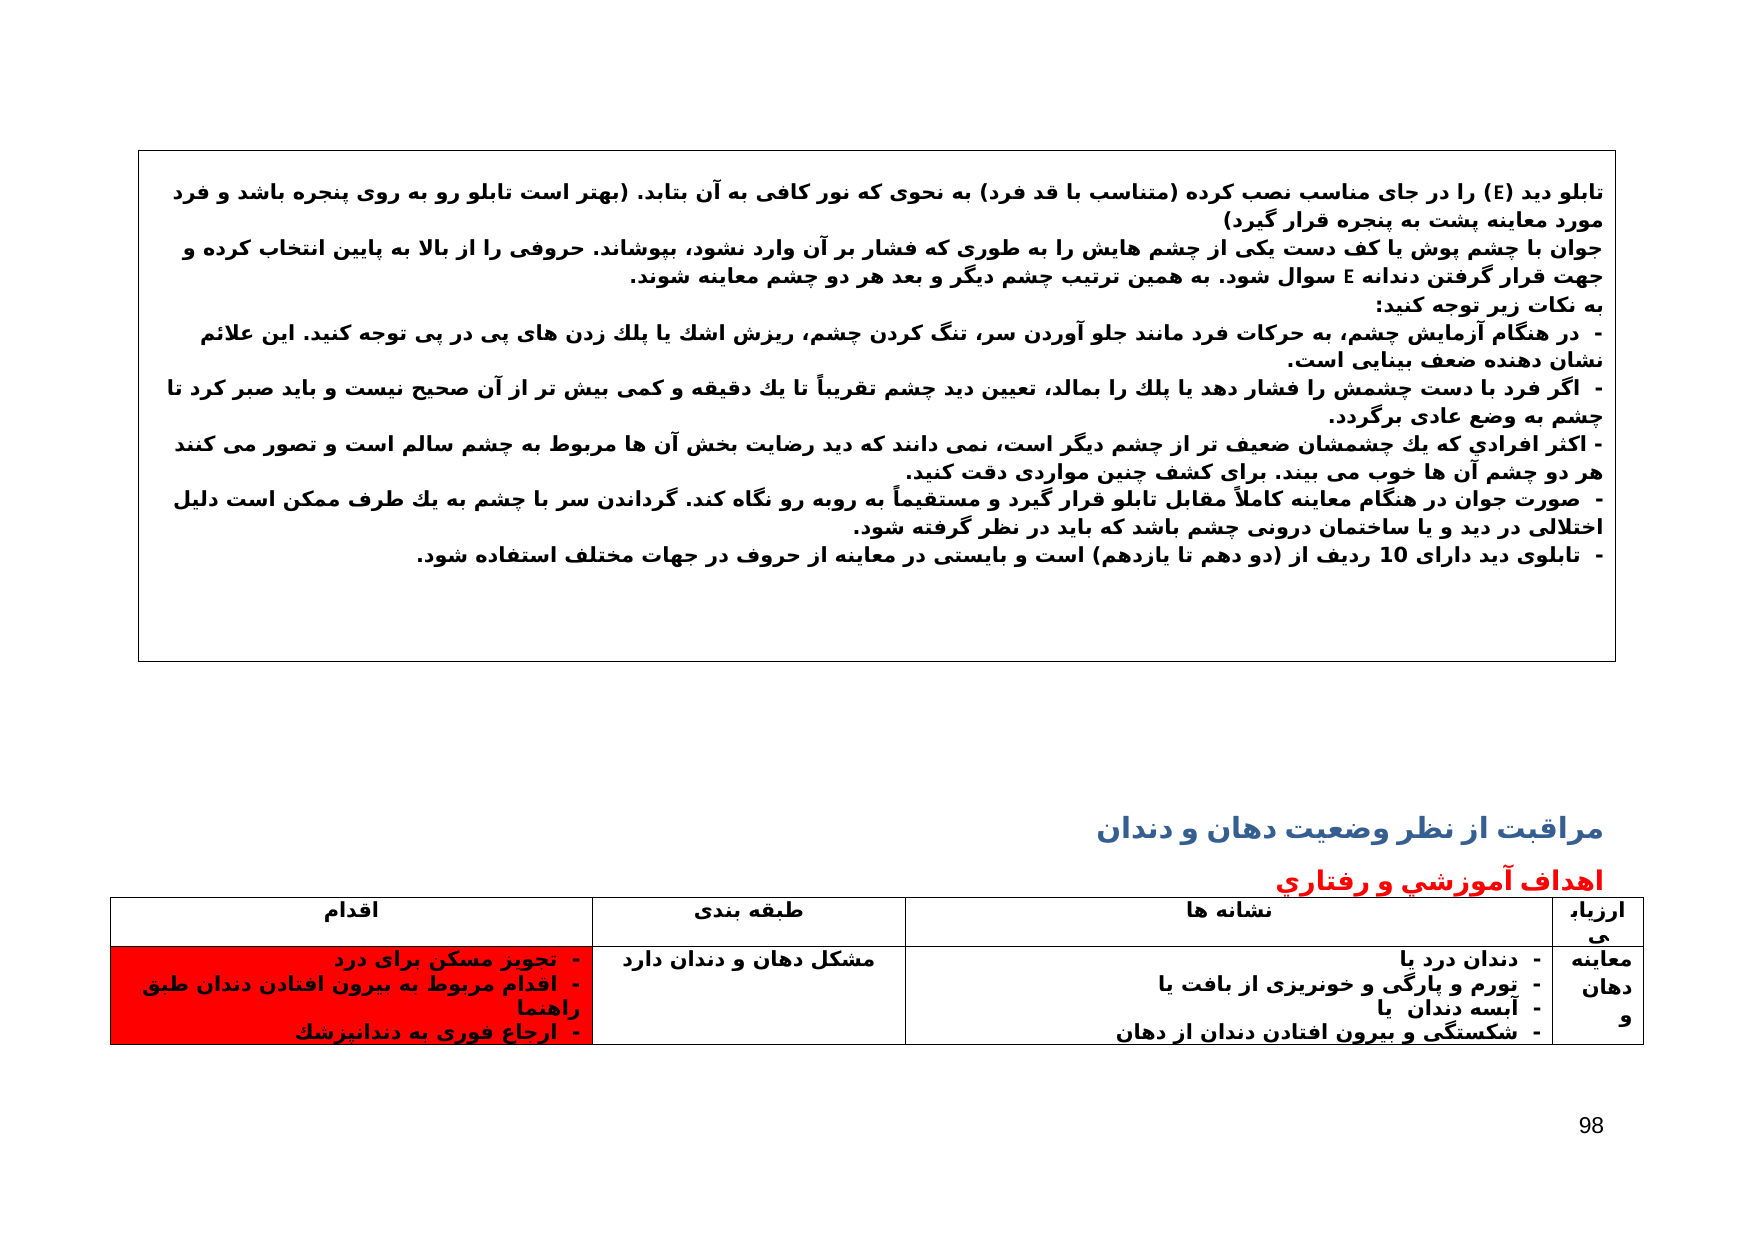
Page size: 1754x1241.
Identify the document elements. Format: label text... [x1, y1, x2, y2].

table_header اقدام [111, 898, 592, 946]
table_header طبقه بندی [593, 898, 905, 946]
table_header ارزيابی [1553, 898, 1643, 946]
table_cell - دندان درد يا - تورم و پارگی و خونريزی از بافت يا - آبسه دندان يا - شكستگی و بيرون افتادن دندان از دهان [906, 947, 1552, 1044]
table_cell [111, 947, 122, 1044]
table_header نشانه ها [906, 898, 1552, 946]
table_header تابلو ديد (E) را در جای مناسب نصب كرده (متناسب با قد فرد) به نحوی كه نور كافی به آن بتابد. (بهتر است تابلو رو به روی پنجره باشد و فرد مورد معاينه پشت به پنجره قرار گيرد) جوان با چشم پوش يا كف دست يكی از چشم هايش را به طوری كه فشار بر آن وارد نشود، بپوشاند. حروفی را از بالا به پايين انتخاب كرده و جهت قرار گرفتن دندانه E سوال شود. به همين ترتيب چشم ديگر و بعد هر دو چشم معاينه شوند. به نكات زير توجه كنيد: - در هنگام آزمايش چشم، به حركات فرد مانند جلو آوردن سر، تنگ كردن چشم، ريزش اشك يا پلك زدن های پی در پی توجه كنيد. اين علائم نشان دهنده ضعف بينايی است. - اگر فرد با دست چشمش را فشار دهد يا پلك را بمالد، تعيين ديد چشم تقريباً تا يك دقيقه و كمی بيش تر از آن صحيح نيست و بايد صبر كرد تا چشم به وضع عادی برگردد. - اكثر افرادي كه يك چشمشان ضعيف تر از چشم ديگر است، نمی دانند كه ديد رضايت بخش آن ها مربوط به چشم سالم است و تصور می كنند هر دو چشم آن ها خوب می بيند. برای كشف چنين مواردی دقت كنيد. - صورت جوان در هنگام معاينه كاملاً مقابل تابلو قرار گيرد و مستقيماً به روبه رو نگاه كند. گرداندن سر با چشم به يك طرف ممكن است دليل اختلالی در ديد و يا ساختمان درونی چشم باشد كه بايد در نظر گرفته شود. - تابلوی ديد دارای 10 رديف از (دو دهم تا يازدهم) است و بايستی در معاينه از حروف در جهات مختلف استفاده شود. [139, 151, 1615, 661]
subtitle مراقبت از نظر وضعيت دهان و دندان [150, 811, 1604, 845]
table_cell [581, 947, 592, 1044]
subtitle اهداف آموزشي و رفتاري [150, 866, 1604, 897]
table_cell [593, 947, 905, 1044]
table_cell معاينه دهان و دندان [1553, 947, 1643, 1044]
